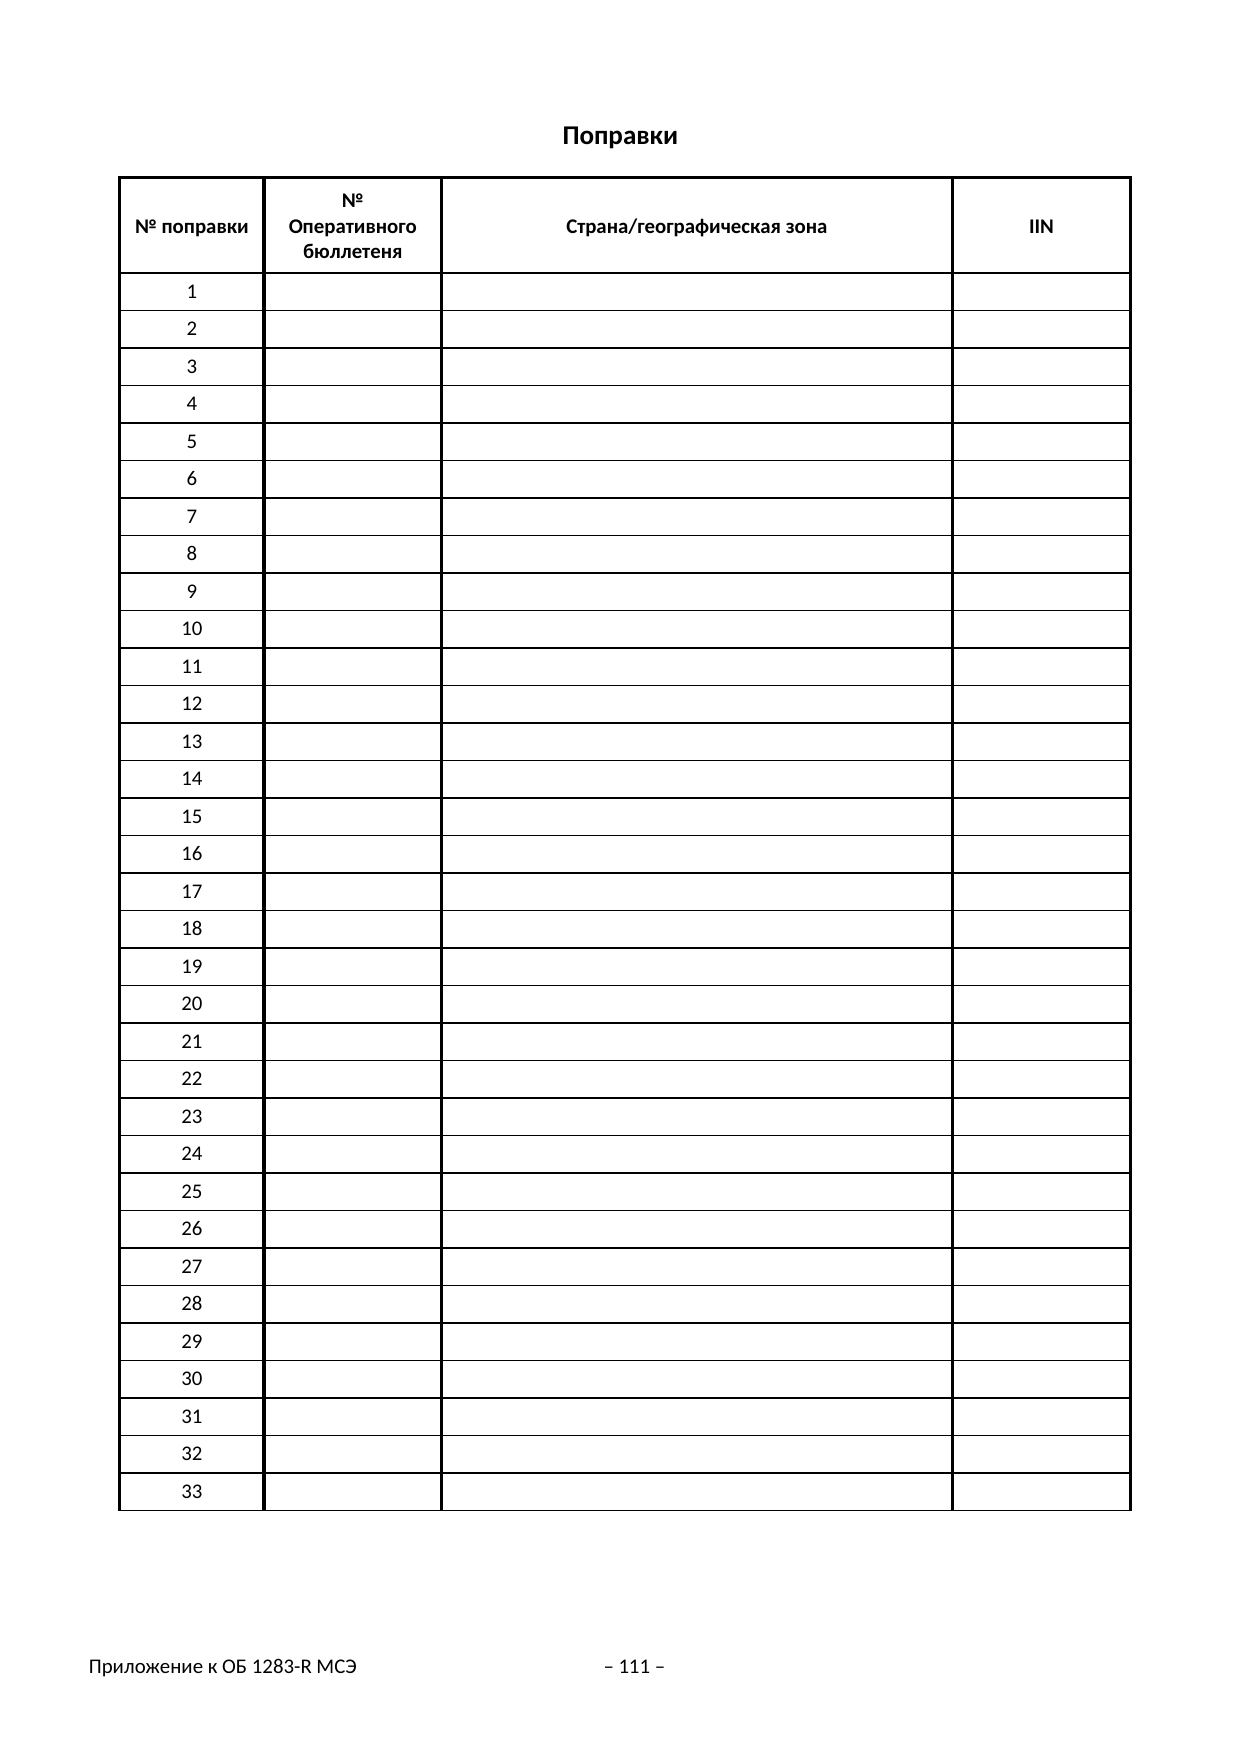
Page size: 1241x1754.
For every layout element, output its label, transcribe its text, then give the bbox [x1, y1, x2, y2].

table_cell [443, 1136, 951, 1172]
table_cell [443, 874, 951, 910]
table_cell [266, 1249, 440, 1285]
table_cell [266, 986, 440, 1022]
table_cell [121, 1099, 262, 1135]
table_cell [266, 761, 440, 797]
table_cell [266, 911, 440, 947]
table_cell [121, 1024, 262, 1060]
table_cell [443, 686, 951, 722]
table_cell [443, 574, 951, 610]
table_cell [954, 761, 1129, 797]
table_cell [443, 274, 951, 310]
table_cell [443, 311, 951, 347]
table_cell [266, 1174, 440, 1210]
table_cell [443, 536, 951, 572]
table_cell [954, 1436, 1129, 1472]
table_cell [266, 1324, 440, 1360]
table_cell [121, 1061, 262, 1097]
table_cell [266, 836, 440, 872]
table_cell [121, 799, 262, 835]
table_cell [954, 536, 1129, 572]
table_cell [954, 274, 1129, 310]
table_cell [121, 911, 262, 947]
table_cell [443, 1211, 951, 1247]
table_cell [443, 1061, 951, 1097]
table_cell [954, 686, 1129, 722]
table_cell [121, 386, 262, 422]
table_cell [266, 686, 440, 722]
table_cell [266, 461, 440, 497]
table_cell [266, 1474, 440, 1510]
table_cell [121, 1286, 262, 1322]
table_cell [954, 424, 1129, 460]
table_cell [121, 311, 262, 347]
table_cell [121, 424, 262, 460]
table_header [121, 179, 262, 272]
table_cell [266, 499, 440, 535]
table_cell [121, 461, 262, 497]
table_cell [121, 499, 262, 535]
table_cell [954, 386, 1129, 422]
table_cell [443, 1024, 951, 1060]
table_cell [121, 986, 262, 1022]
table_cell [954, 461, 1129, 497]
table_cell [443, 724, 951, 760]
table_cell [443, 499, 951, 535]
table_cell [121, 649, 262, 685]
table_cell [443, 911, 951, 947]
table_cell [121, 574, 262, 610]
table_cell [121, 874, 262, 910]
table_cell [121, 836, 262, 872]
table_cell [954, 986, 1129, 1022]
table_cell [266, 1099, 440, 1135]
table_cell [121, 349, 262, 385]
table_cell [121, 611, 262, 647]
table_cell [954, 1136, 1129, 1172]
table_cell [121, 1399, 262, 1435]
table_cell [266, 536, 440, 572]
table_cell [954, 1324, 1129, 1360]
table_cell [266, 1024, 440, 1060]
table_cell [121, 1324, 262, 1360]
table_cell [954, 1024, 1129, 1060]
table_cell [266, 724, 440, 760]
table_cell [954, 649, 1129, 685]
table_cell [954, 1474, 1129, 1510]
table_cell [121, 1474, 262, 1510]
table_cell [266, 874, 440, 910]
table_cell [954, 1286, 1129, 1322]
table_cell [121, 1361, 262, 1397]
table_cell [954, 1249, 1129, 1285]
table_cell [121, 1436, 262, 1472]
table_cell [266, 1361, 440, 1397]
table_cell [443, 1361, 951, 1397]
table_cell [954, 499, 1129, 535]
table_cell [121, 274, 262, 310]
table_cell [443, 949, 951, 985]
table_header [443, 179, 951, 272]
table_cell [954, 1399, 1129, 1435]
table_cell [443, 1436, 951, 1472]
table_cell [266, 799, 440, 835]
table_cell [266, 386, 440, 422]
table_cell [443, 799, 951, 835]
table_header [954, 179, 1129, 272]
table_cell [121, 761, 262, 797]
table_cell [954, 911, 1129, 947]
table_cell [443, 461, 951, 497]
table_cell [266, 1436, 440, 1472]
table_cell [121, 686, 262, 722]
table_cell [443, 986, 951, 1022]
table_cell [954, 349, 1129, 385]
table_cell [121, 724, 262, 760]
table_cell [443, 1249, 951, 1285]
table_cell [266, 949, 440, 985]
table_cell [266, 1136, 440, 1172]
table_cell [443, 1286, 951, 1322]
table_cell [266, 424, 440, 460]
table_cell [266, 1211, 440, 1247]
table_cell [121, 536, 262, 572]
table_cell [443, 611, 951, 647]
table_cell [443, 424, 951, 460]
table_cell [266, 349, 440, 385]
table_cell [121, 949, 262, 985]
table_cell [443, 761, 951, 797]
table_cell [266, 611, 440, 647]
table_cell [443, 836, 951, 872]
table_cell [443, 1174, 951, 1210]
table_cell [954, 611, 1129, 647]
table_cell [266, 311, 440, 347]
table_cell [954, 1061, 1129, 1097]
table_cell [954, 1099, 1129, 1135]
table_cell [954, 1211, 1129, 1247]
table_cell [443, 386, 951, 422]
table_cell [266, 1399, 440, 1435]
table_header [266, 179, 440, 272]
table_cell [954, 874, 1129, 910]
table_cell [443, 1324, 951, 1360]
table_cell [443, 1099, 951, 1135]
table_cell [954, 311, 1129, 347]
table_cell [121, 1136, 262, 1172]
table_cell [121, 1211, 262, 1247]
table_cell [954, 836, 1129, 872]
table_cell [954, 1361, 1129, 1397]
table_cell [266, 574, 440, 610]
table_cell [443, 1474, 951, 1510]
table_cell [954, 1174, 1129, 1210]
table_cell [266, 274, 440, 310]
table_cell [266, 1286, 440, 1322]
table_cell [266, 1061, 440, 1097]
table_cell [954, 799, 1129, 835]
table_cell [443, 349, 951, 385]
text Поправки [89, 118, 1152, 151]
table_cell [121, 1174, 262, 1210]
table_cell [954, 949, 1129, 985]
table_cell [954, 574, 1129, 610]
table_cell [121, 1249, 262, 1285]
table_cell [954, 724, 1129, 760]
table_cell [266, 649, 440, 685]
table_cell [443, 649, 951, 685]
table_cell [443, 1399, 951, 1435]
